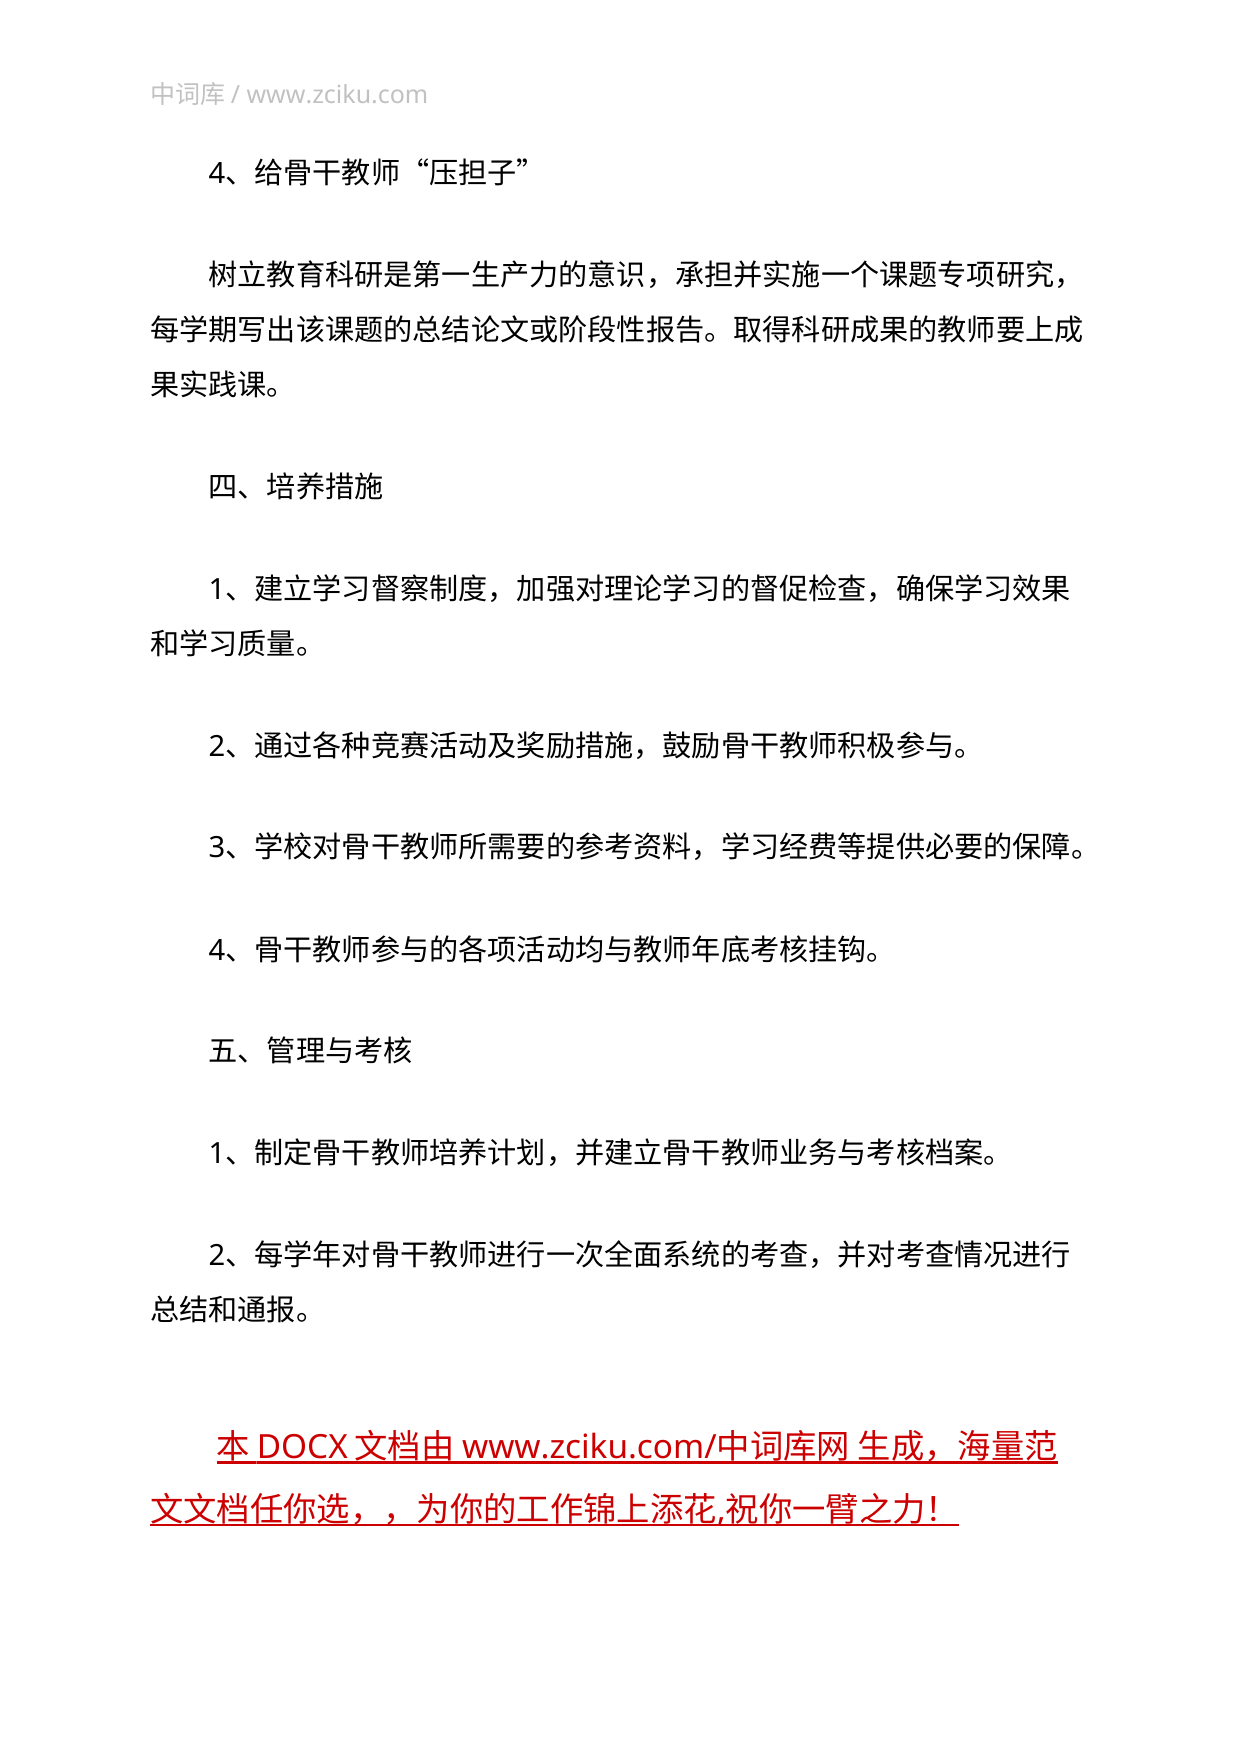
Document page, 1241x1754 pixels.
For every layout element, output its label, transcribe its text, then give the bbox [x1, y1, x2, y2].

text 1、制定骨干教师培养计划，并建立骨干教师业务与考核档案。 [150, 1130, 1090, 1172]
text 4、骨干教师参与的各项活动均与教师年底考核挂钩。 [150, 926, 1090, 968]
text 1、建立学习督察制度，加强对理论学习的督促检查，确保学习效果和学习质量。 [150, 565, 1090, 663]
text 2、通过各种竞赛活动及奖励措施，鼓励骨干教师积极参与。 [150, 722, 1090, 764]
text 本DOCX文档由 www.zciku.com/中词库网 生成，海量范文文档任你选，，为你的工作锦上添花,祝你一臂之力！ [150, 1420, 1090, 1531]
text 五、管理与考核 [150, 1028, 1090, 1070]
text 3、学校对骨干教师所需要的参考资料，学习经费等提供必要的保障。 [150, 824, 1090, 866]
text 4、给骨干教师“压担子” [150, 150, 1090, 192]
text 2、每学年对骨干教师进行一次全面系统的考查，并对考查情况进行总结和通报。 [150, 1232, 1090, 1329]
text 四、培养措施 [150, 463, 1090, 506]
text 树立教育科研是第一生产力的意识，承担并实施一个课题专项研究，每学期写出该课题的总结论文或阶段性报告。取得科研成果的教师要上成果实践课。 [150, 252, 1090, 404]
